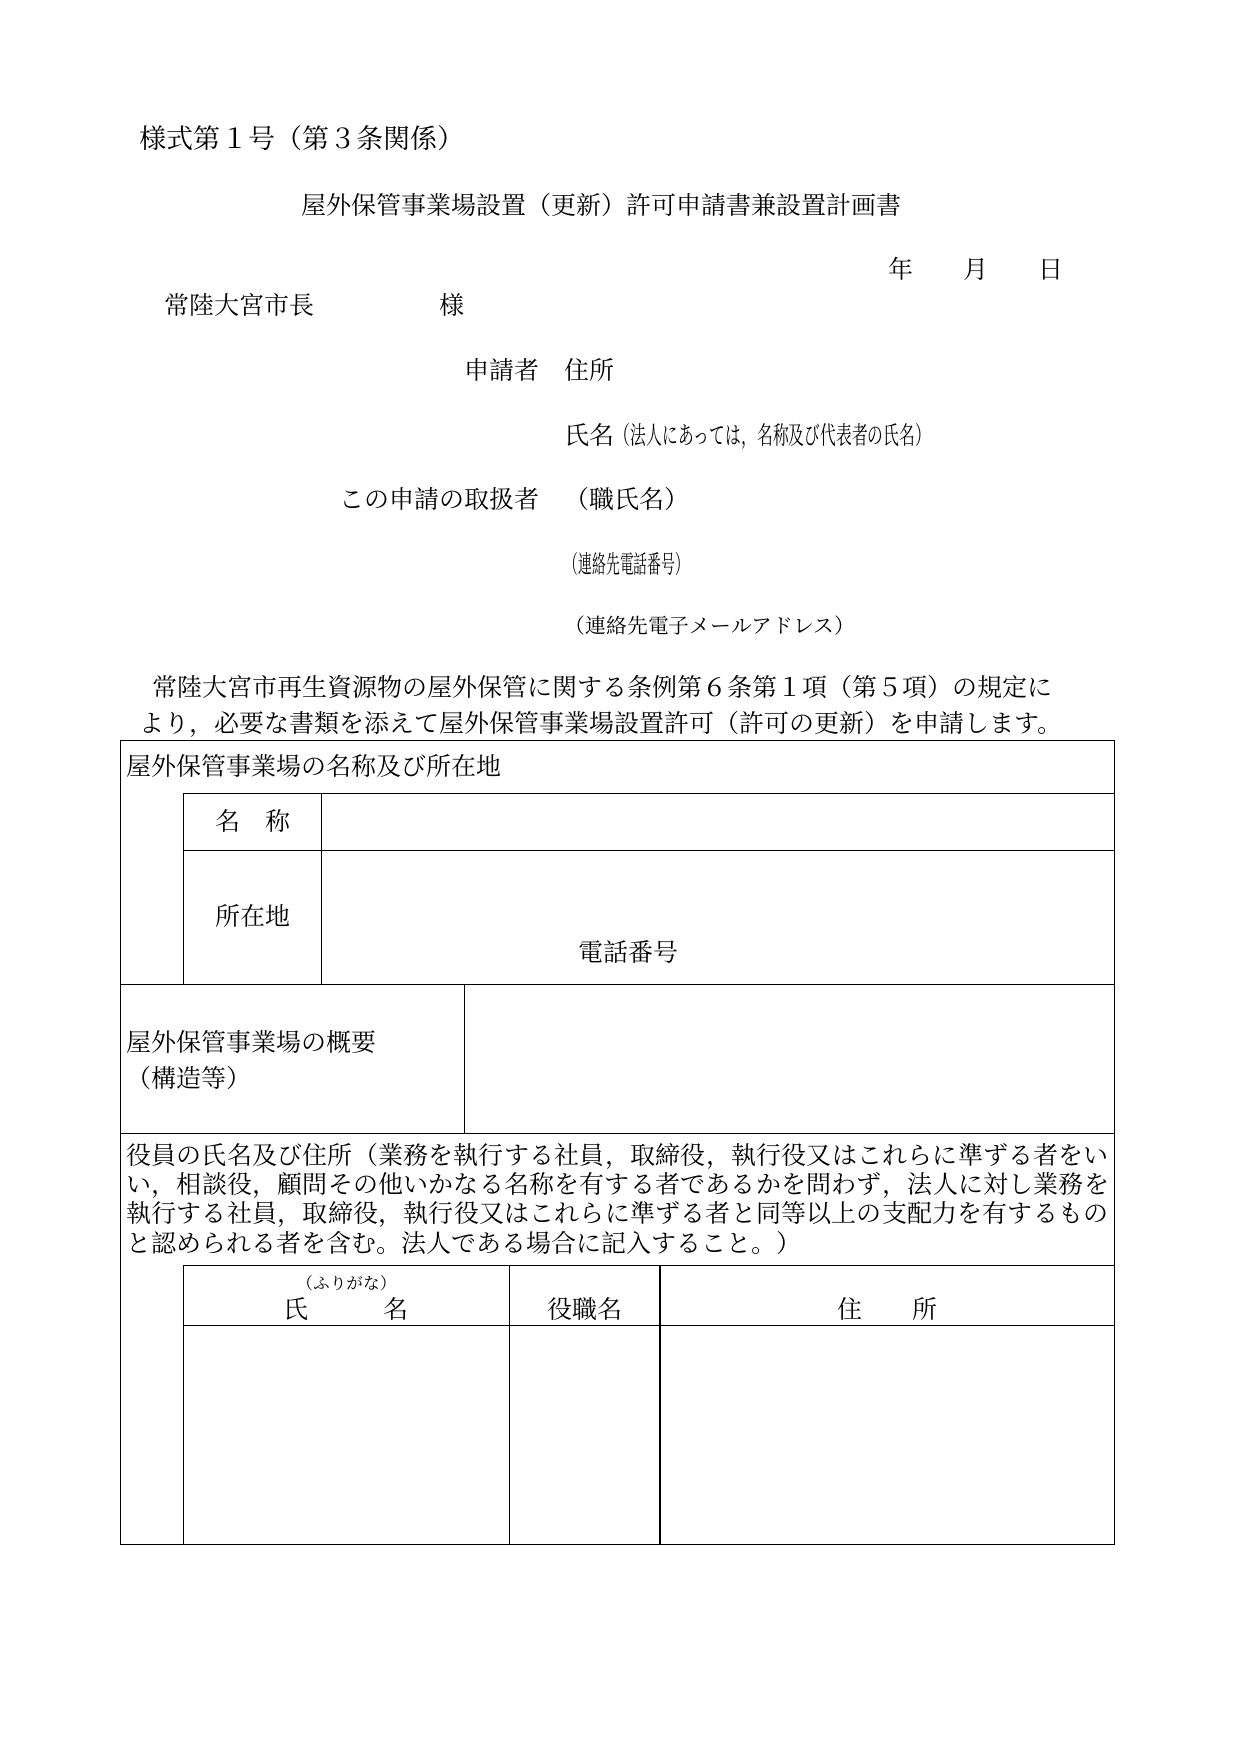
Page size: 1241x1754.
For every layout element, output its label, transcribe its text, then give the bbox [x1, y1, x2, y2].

table_cell （ふりがな） 氏 名 [184, 1266, 509, 1324]
table_cell [322, 794, 1114, 850]
table_cell [510, 1326, 659, 1543]
text （連絡先電子メールアドレス） [139, 609, 1063, 639]
table_cell [121, 1265, 183, 1543]
table_cell [121, 793, 183, 984]
text 常陸大宮市再生資源物の屋外保管に関する条例第６条第１項（第５項）の規定により，必要な書類を添えて屋外保管事業場設置許可（許可の更新）を申請します。 [139, 668, 1063, 740]
table_header 屋外保管事業場の名称及び所在地 [121, 741, 1114, 793]
text 申請者 住所 [139, 351, 1063, 387]
table_cell 屋外保管事業場の概要 （構造等） [121, 985, 464, 1133]
table_cell 役員の氏名及び住所（業務を執行する社員，取締役，執行役又はこれらに準ずる者をいい，相談役，顧問その他いかなる名称を有する者であるかを問わず，法人に対し業務を執行する社員，取締役，執行役又はこれらに準ずる者と同等以上の支配力を有するものと認められる者を含む。法人である場合に記入すること。） [121, 1134, 1114, 1265]
table_cell 役職名 [510, 1266, 659, 1324]
table_cell 所在地 [184, 851, 321, 984]
table_cell 住 所 [661, 1266, 1114, 1324]
text （連絡先電話番号） [139, 545, 1063, 581]
text 氏名（法人にあっては，名称及び代表者の氏名） [139, 415, 1063, 451]
table_cell [184, 1326, 509, 1543]
text 屋外保管事業場設置（更新）許可申請書兼設置計画書 [139, 185, 1063, 221]
table_cell [465, 985, 1114, 1133]
table_cell [661, 1326, 1114, 1543]
text 様式第１号（第３条関係） [139, 113, 1063, 157]
table_cell 名 称 [184, 794, 321, 850]
text 年 月 日 [139, 250, 1063, 286]
text この申請の取扱者 （職氏名） [139, 480, 1063, 516]
table_cell 電話番号 [322, 851, 1114, 984]
text 常陸大宮市長 様 [139, 286, 1063, 322]
